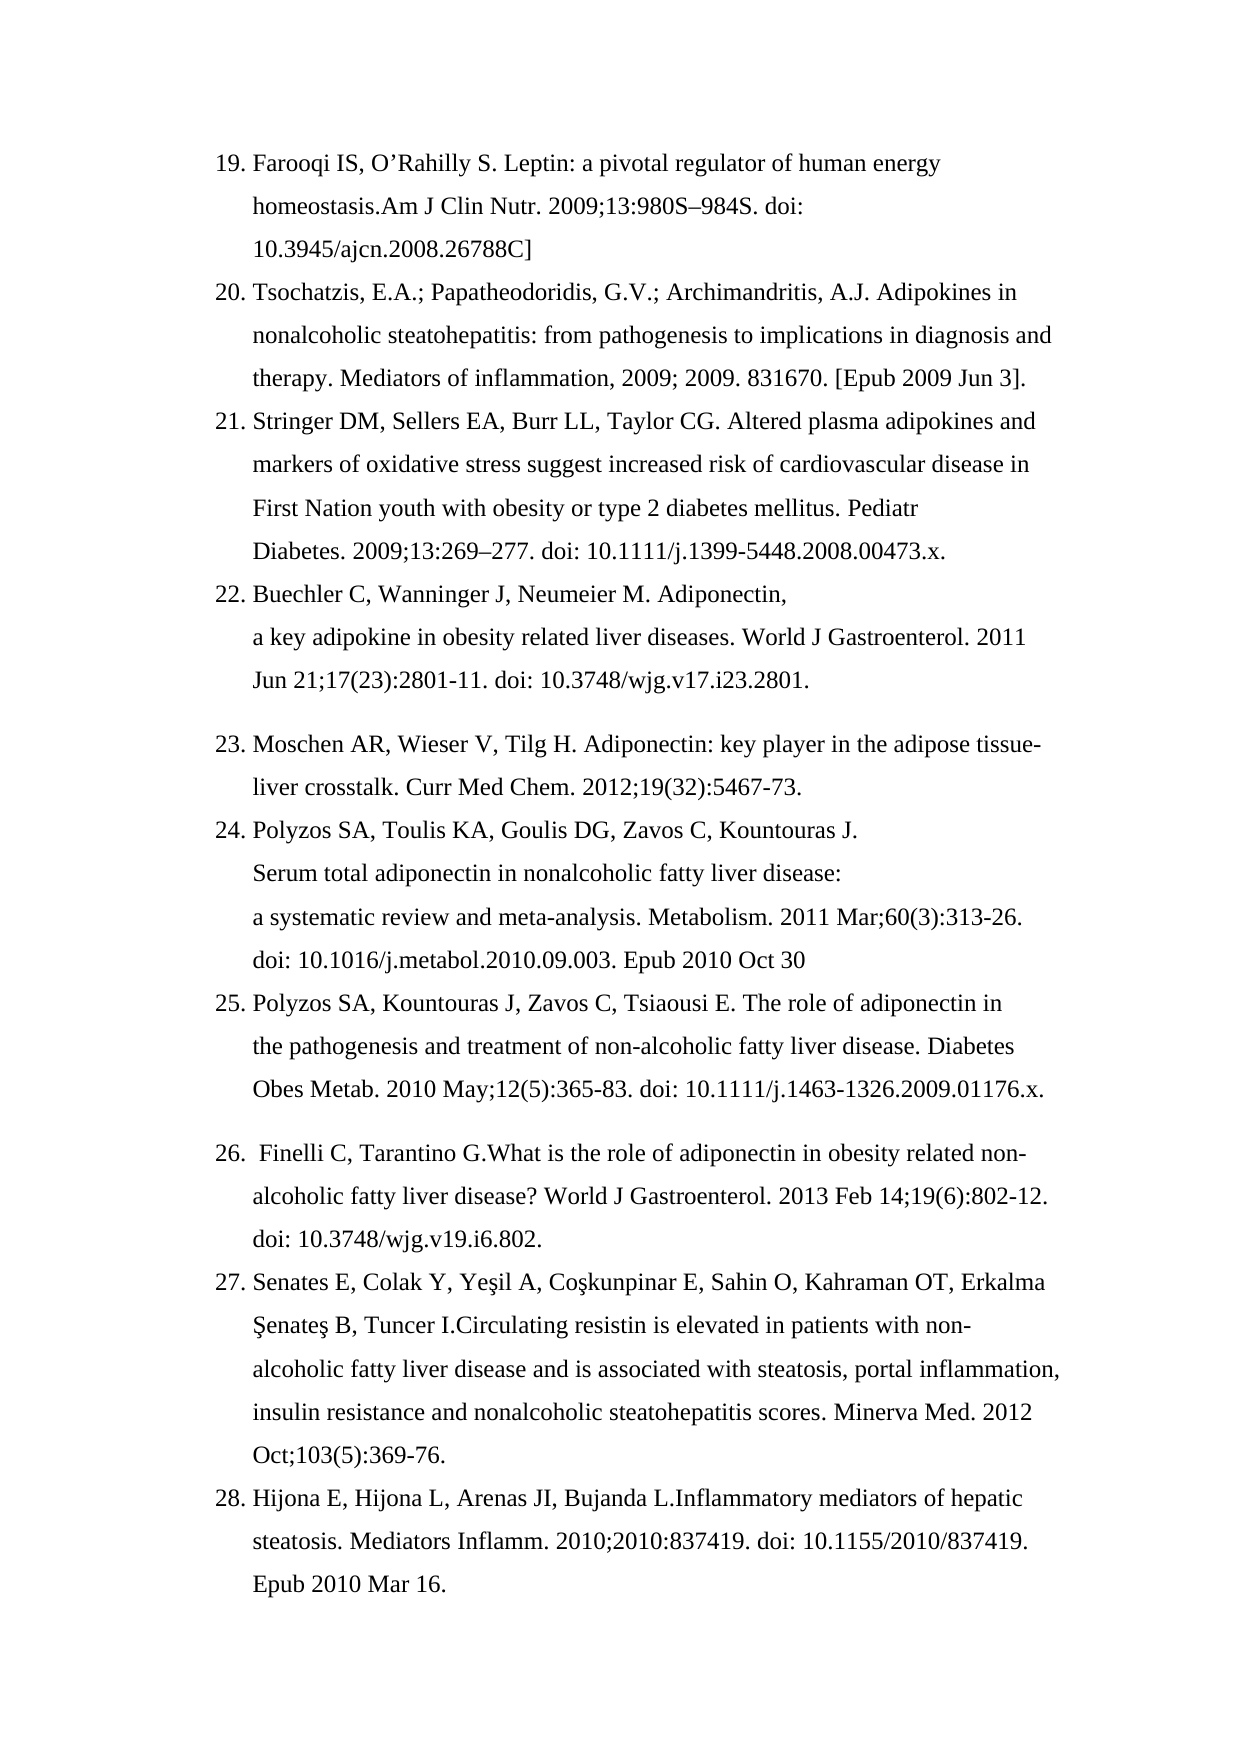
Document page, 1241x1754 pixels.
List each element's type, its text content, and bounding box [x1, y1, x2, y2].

list Polyzos SA, Kountouras J, Zavos C, Tsiaousi E. The role of adiponectin in the pathogenesis and treatment of non-alcoholic fatty liver disease. Diabetes Obes Metab. 2010 May;12(5):365-83. doi: 10.1111/j.1463-1326.2009.01176.x. [215, 1016, 1063, 1131]
subtitle Tsochatzis, E.A.; Papatheodoridis, G.V.; Archimandritis, A.J. Adipokines in nonalcoholic steatohepatitis: from pathogenesis to implications in diagnosis and therapy. Mediators of inflammation, 2009; 2009. 831670. [Epub 2009 Jun 3]. [215, 286, 1063, 401]
subtitle Moschen AR, Wieser V, Tilg H. Adiponectin: key player in the adipose tissue-liver crosstalk. Curr Med Chem. 2012;19(32):5467-73. [215, 757, 1063, 829]
list Buechler C, Wanninger J, Neumeier M. Adiponectin, a key adipokine in obesity related liver diseases. World J Gastroenterol. 2011 Jun 21;17(23):2801-11. doi: 10.3748/wjg.v17.i23.2801. [215, 607, 1063, 722]
subtitle Polyzos SA, Toulis KA, Goulis DG, Zavos C, Kountouras J. Serum total adiponectin in nonalcoholic fatty liver disease: a systematic review and meta-analysis. Metabolism. 2011 Mar;60(3):313-26. doi: 10.1016/j.metabol.2010.09.003. Epub 2010 Oct 30 [215, 843, 1063, 1002]
subtitle Stringer DM, Sellers EA, Burr LL, Taylor CG. Altered plasma adipokines and markers of oxidative stress suggest increased risk of cardiovascular disease in First Nation youth with obesity or type 2 diabetes mellitus. Pediatr Diabetes. 2009;13:269–277. doi: 10.1111/j.1399-5448.2008.00473.x. [215, 425, 1063, 583]
subtitle Finelli C, Tarantino G.What is the role of adiponectin in obesity related non-alcoholic fatty liver disease? World J Gastroenterol. 2013 Feb 14;19(6):802-12. doi: 10.3748/wjg.v19.i6.802. [215, 1166, 1063, 1281]
subtitle Farooqi IS, O’Rahilly S. Leptin: a pivotal regulator of human energy homeostasis.Am J Clin Nutr. 2009;13:980S–984S. doi: 10.3945/ajcn.2008.26788C] [215, 148, 1063, 263]
subtitle Senates E, Colak Y, Yeşil A, Coşkunpinar E, Sahin O, Kahraman OT, Erkalma Şenateş B, Tuncer I.Circulating resistin is elevated in patients with non-alcoholic fatty liver disease and is associated with steatosis, portal inflammation, insulin resistance and nonalcoholic steatohepatitis scores. Minerva Med. 2012 Oct;103(5):369-76. [215, 1305, 1063, 1506]
